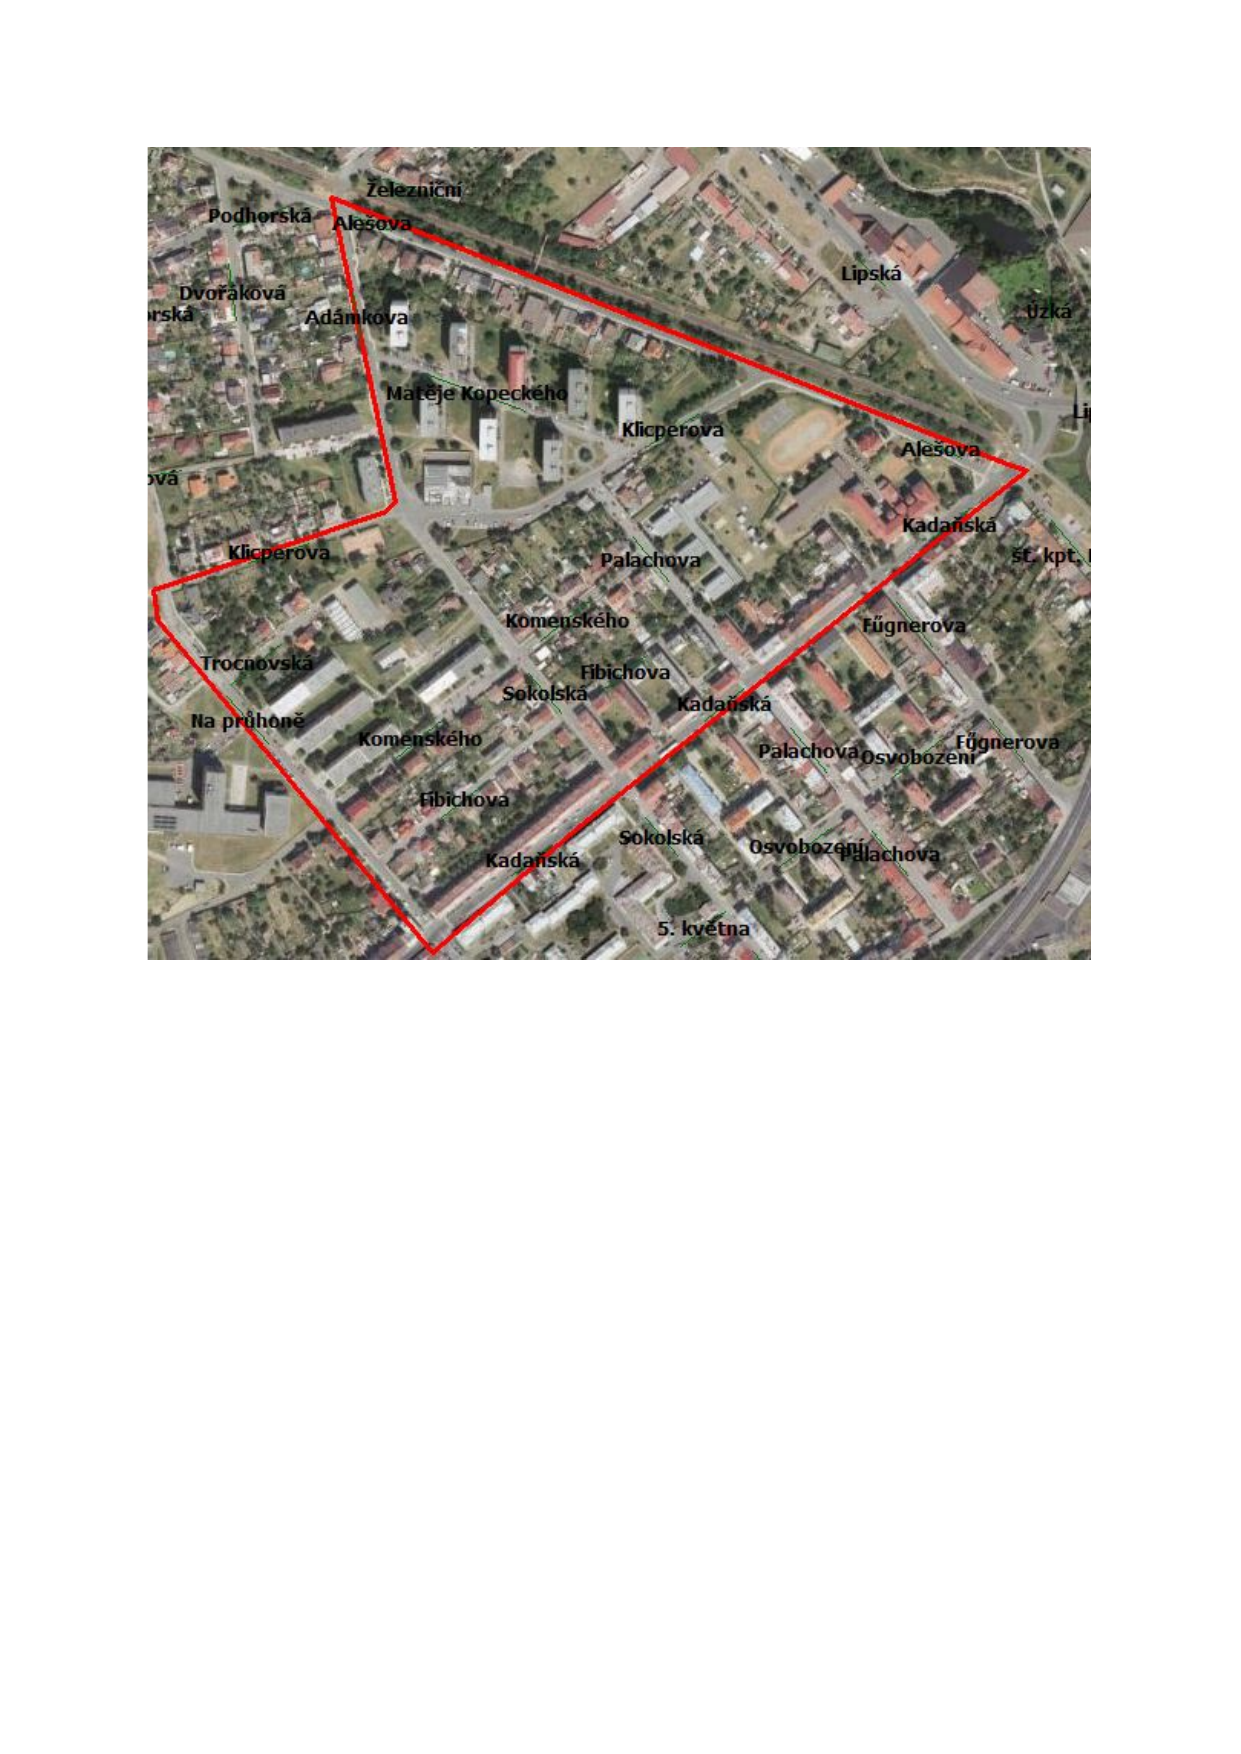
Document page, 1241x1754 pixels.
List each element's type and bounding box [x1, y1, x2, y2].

picture [147, 147, 1091, 960]
